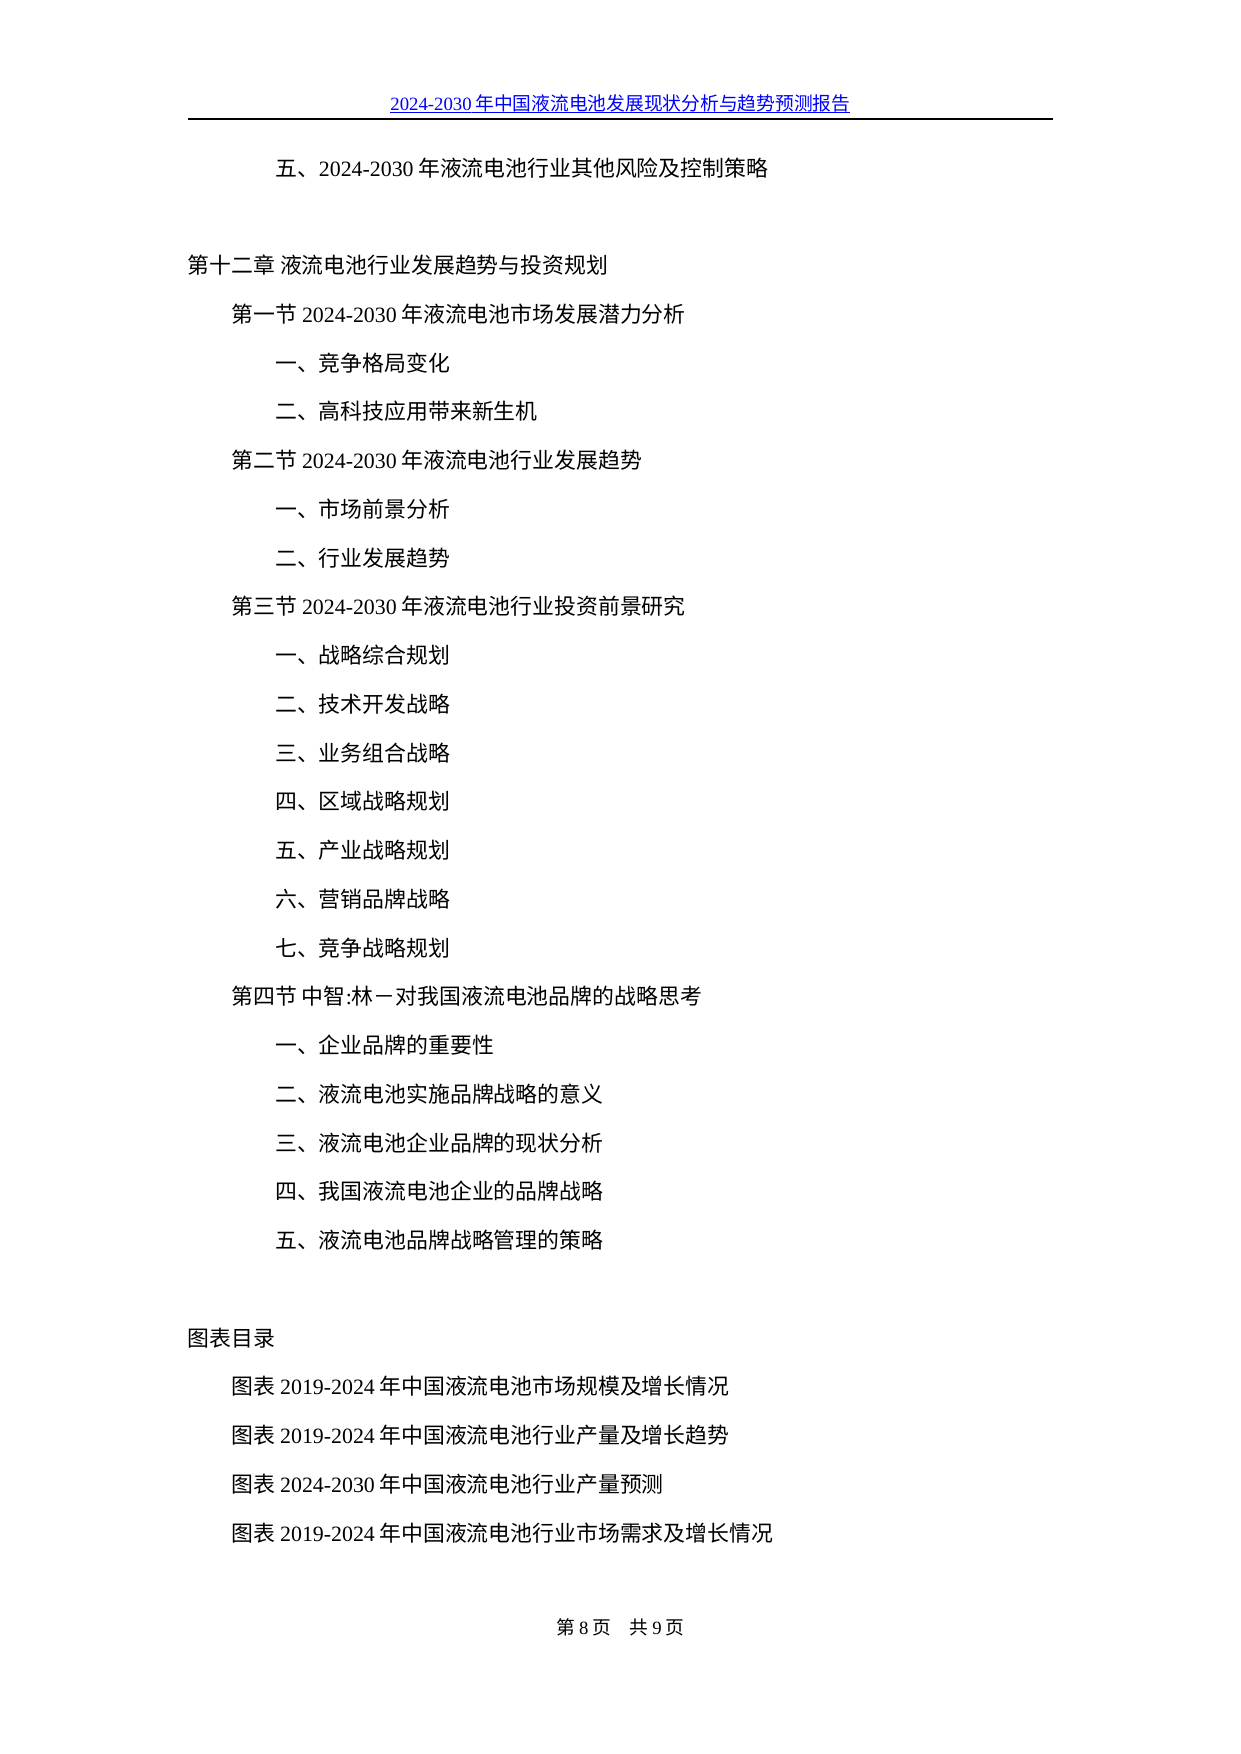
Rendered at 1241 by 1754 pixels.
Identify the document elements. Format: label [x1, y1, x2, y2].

text [187, 150, 1053, 1548]
